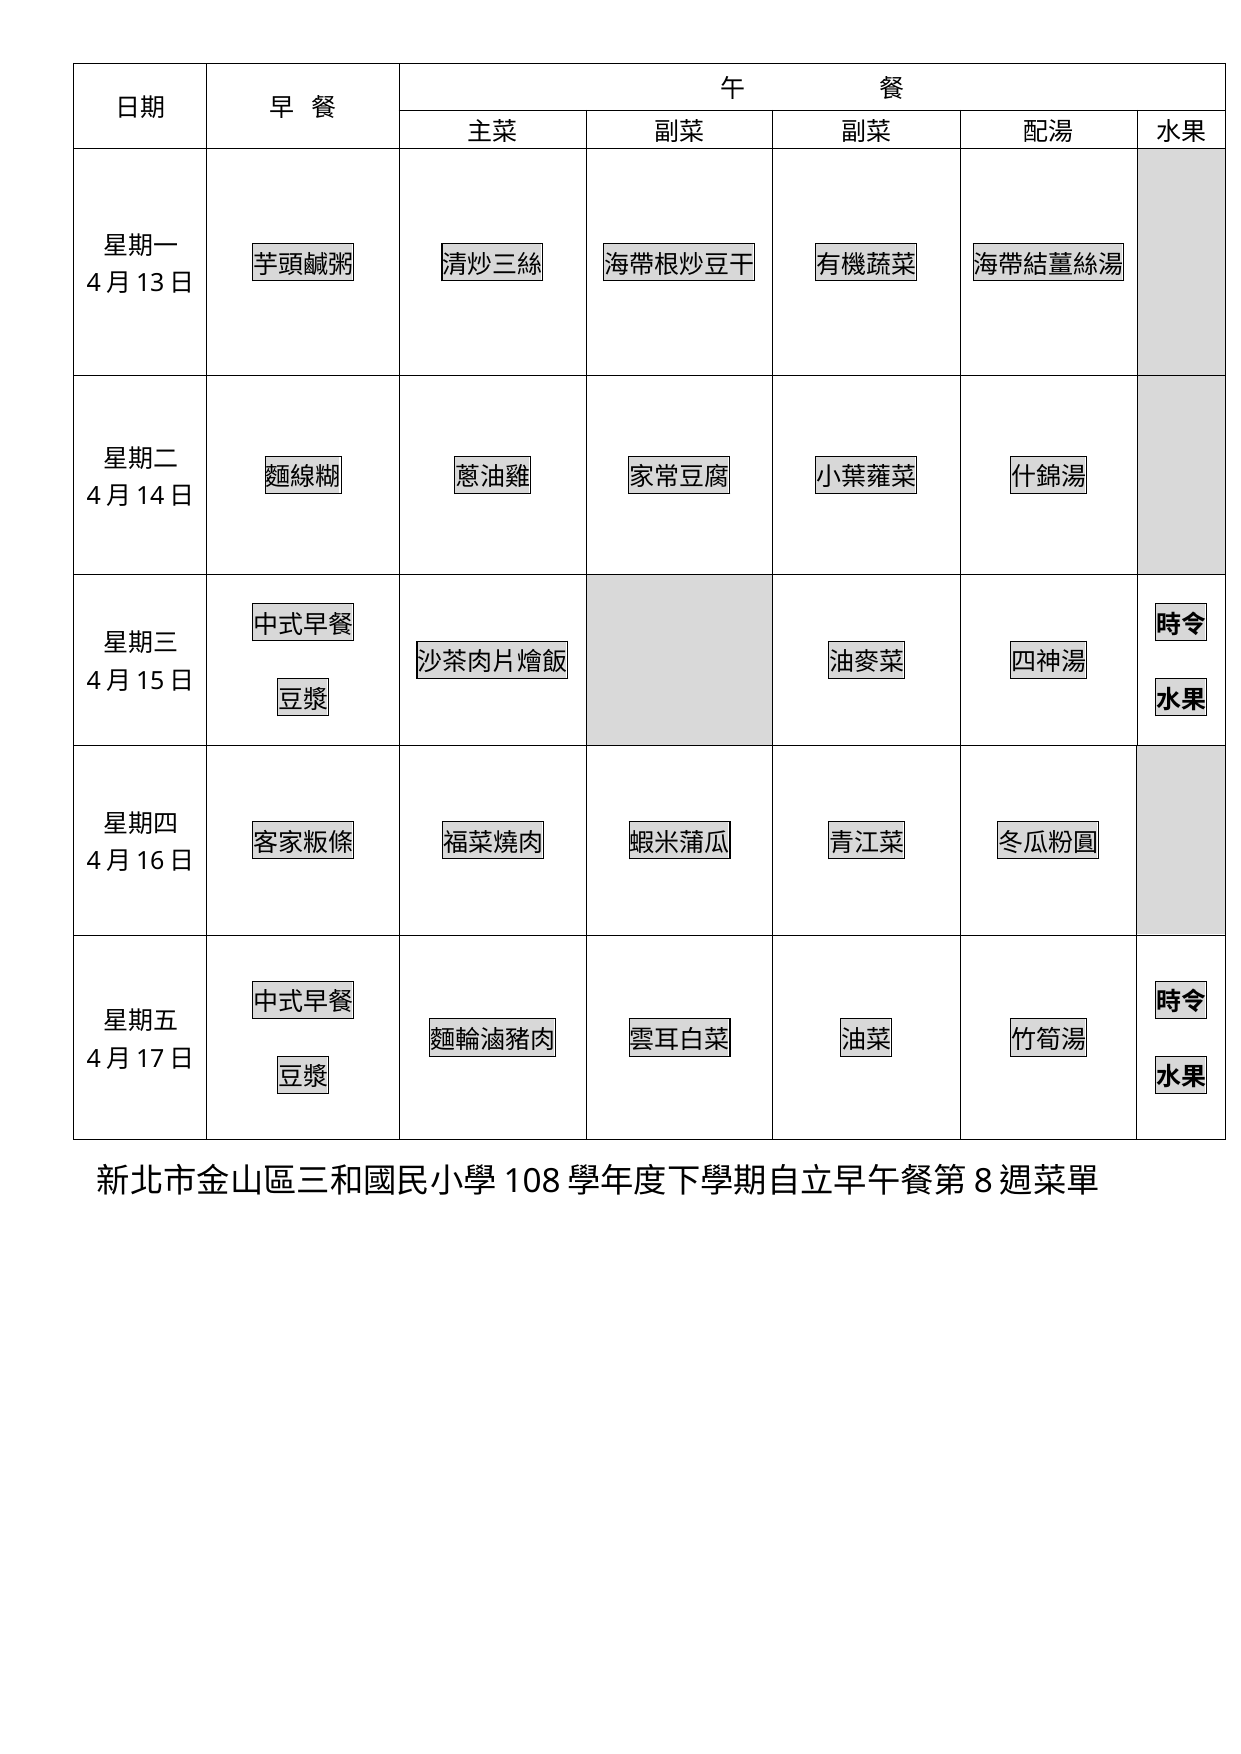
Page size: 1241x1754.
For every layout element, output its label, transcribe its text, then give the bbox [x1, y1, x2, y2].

table_cell 竹筍湯 [961, 936, 1136, 1139]
table_cell 中式早餐 豆漿 [207, 575, 399, 745]
table_cell [1138, 149, 1225, 375]
table_header 日期 [74, 64, 206, 148]
table_cell [1138, 376, 1225, 574]
table_cell 什錦湯 [961, 376, 1137, 574]
table_cell 中式早餐 豆漿 [207, 936, 399, 1139]
table_cell 星期三 4月15日 [74, 575, 206, 745]
table_cell 配湯 [961, 111, 1137, 148]
table_cell 星期五 4月17日 [74, 936, 206, 1139]
table_header 午 餐 [400, 64, 1225, 110]
table_header 早 餐 [207, 64, 399, 148]
table_cell 星期一 4月13日 [74, 149, 206, 375]
table_cell [587, 575, 772, 745]
table_cell 青江菜 [773, 746, 960, 934]
table_cell 客家粄條 [207, 746, 399, 934]
table_cell 家常豆腐 [587, 376, 772, 574]
table_cell 芋頭鹹粥 [207, 149, 399, 375]
text 新北市金山區三和國民小學108學年度下學期自立早午餐第8週菜單 [74, 1140, 1122, 1215]
table_cell 水果 [1138, 111, 1225, 148]
table_cell 福菜燒肉 [400, 746, 586, 934]
table_cell 沙茶肉片燴飯 [400, 575, 586, 745]
table_cell 清炒三絲 [400, 149, 586, 375]
table_cell 時令水果 [1137, 936, 1225, 1139]
table_cell 油菜 [773, 936, 960, 1139]
table_cell 有機蔬菜 [773, 149, 960, 375]
table_cell 麵線糊 [207, 376, 399, 574]
table_cell 麵輪滷豬肉 [400, 936, 586, 1139]
table_cell 時令水果 [1138, 575, 1225, 745]
table_cell 海帶結薑絲湯 [961, 149, 1137, 375]
table_cell 海帶根炒豆干 [587, 149, 772, 375]
table_cell 油麥菜 [773, 575, 960, 745]
table_cell 冬瓜粉圓 [961, 746, 1136, 934]
table_cell 副菜 [587, 111, 772, 148]
table_cell 四神湯 [961, 575, 1137, 745]
table_cell 星期四 4月16日 [74, 746, 206, 934]
table_cell [1137, 746, 1225, 934]
table_cell 小葉蕹菜 [773, 376, 960, 574]
table_cell 蔥油雞 [400, 376, 586, 574]
table_cell 主菜 [400, 111, 586, 148]
table_cell 蝦米蒲瓜 [587, 746, 772, 934]
table_cell 星期二 4月14日 [74, 376, 206, 574]
table_cell 雲耳白菜 [587, 936, 772, 1139]
table_cell 副菜 [773, 111, 960, 148]
